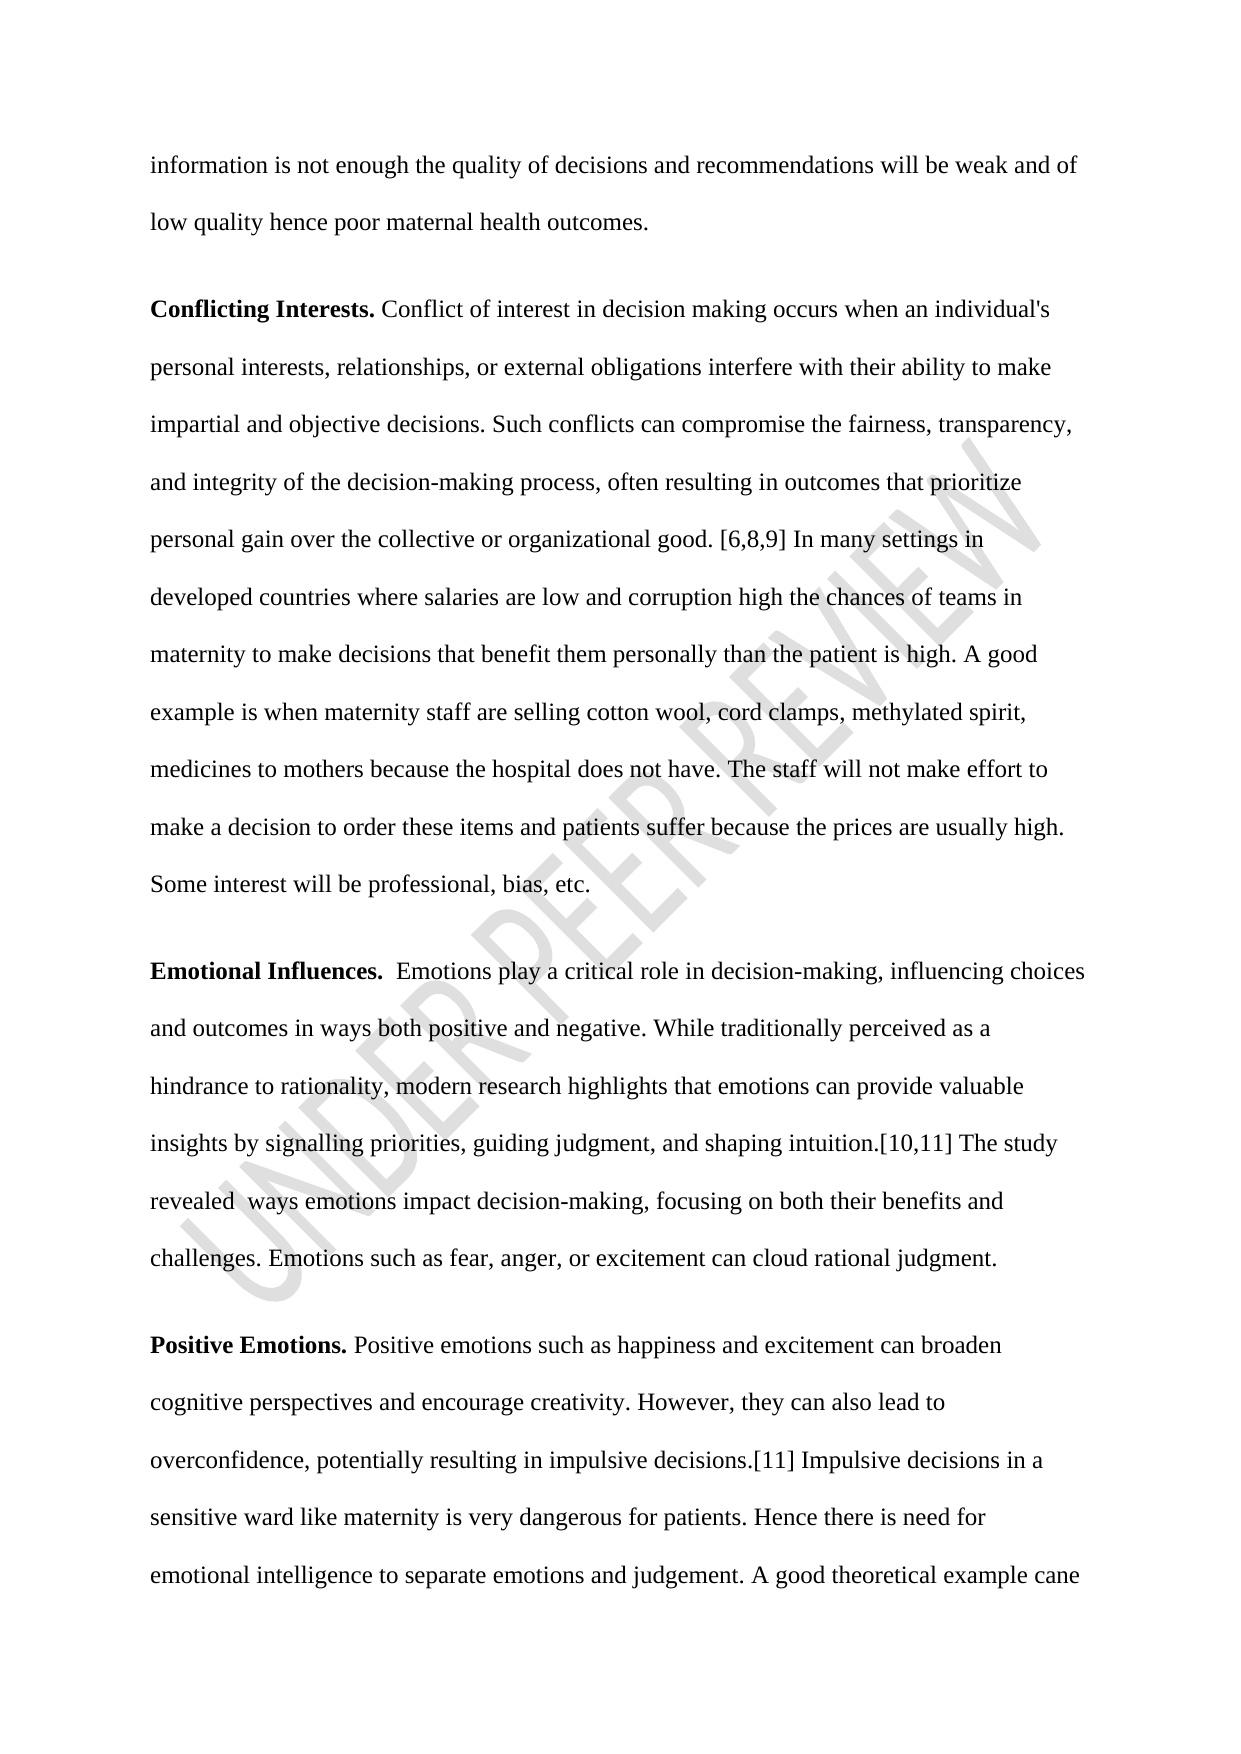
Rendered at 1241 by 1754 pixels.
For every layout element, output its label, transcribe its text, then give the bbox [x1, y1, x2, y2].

text Conflicting Interests. Conflict of interest in decision making occurs when an individual's personal interests, relationships, or external obligations interfere with their ability to make impartial and objective decisions. Such conflicts can compromise the fairness, transparency, and integrity of the decision-making process, often resulting in outcomes that prioritize personal gain over the collective or organizational good. [6,8,9] In many settings in developed countries where salaries are low and corruption high the chances of teams in maternity to make decisions that benefit them personally than the patient is high. A good example is when maternity staff are selling cotton wool, cord clamps, methylated spirit, medicines to mothers because the hospital does not have. The staff will not make effort to make a decision to order these items and patients suffer because the prices are usually high. Some interest will be professional, bias, etc. [150, 294, 1090, 898]
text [150, 150, 1090, 236]
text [150, 1330, 1090, 1589]
text Emotional Influences. Emotions play a critical role in decision-making, influencing choices and outcomes in ways both positive and negative. While traditionally perceived as a hindrance to rationality, modern research highlights that emotions can provide valuable insights by signalling priorities, guiding judgment, and shaping intuition.[10,11] The study revealed ways emotions impact decision-making, focusing on both their benefits and challenges. Emotions such as fear, anger, or excitement can cloud rational judgment. [150, 956, 1090, 1272]
